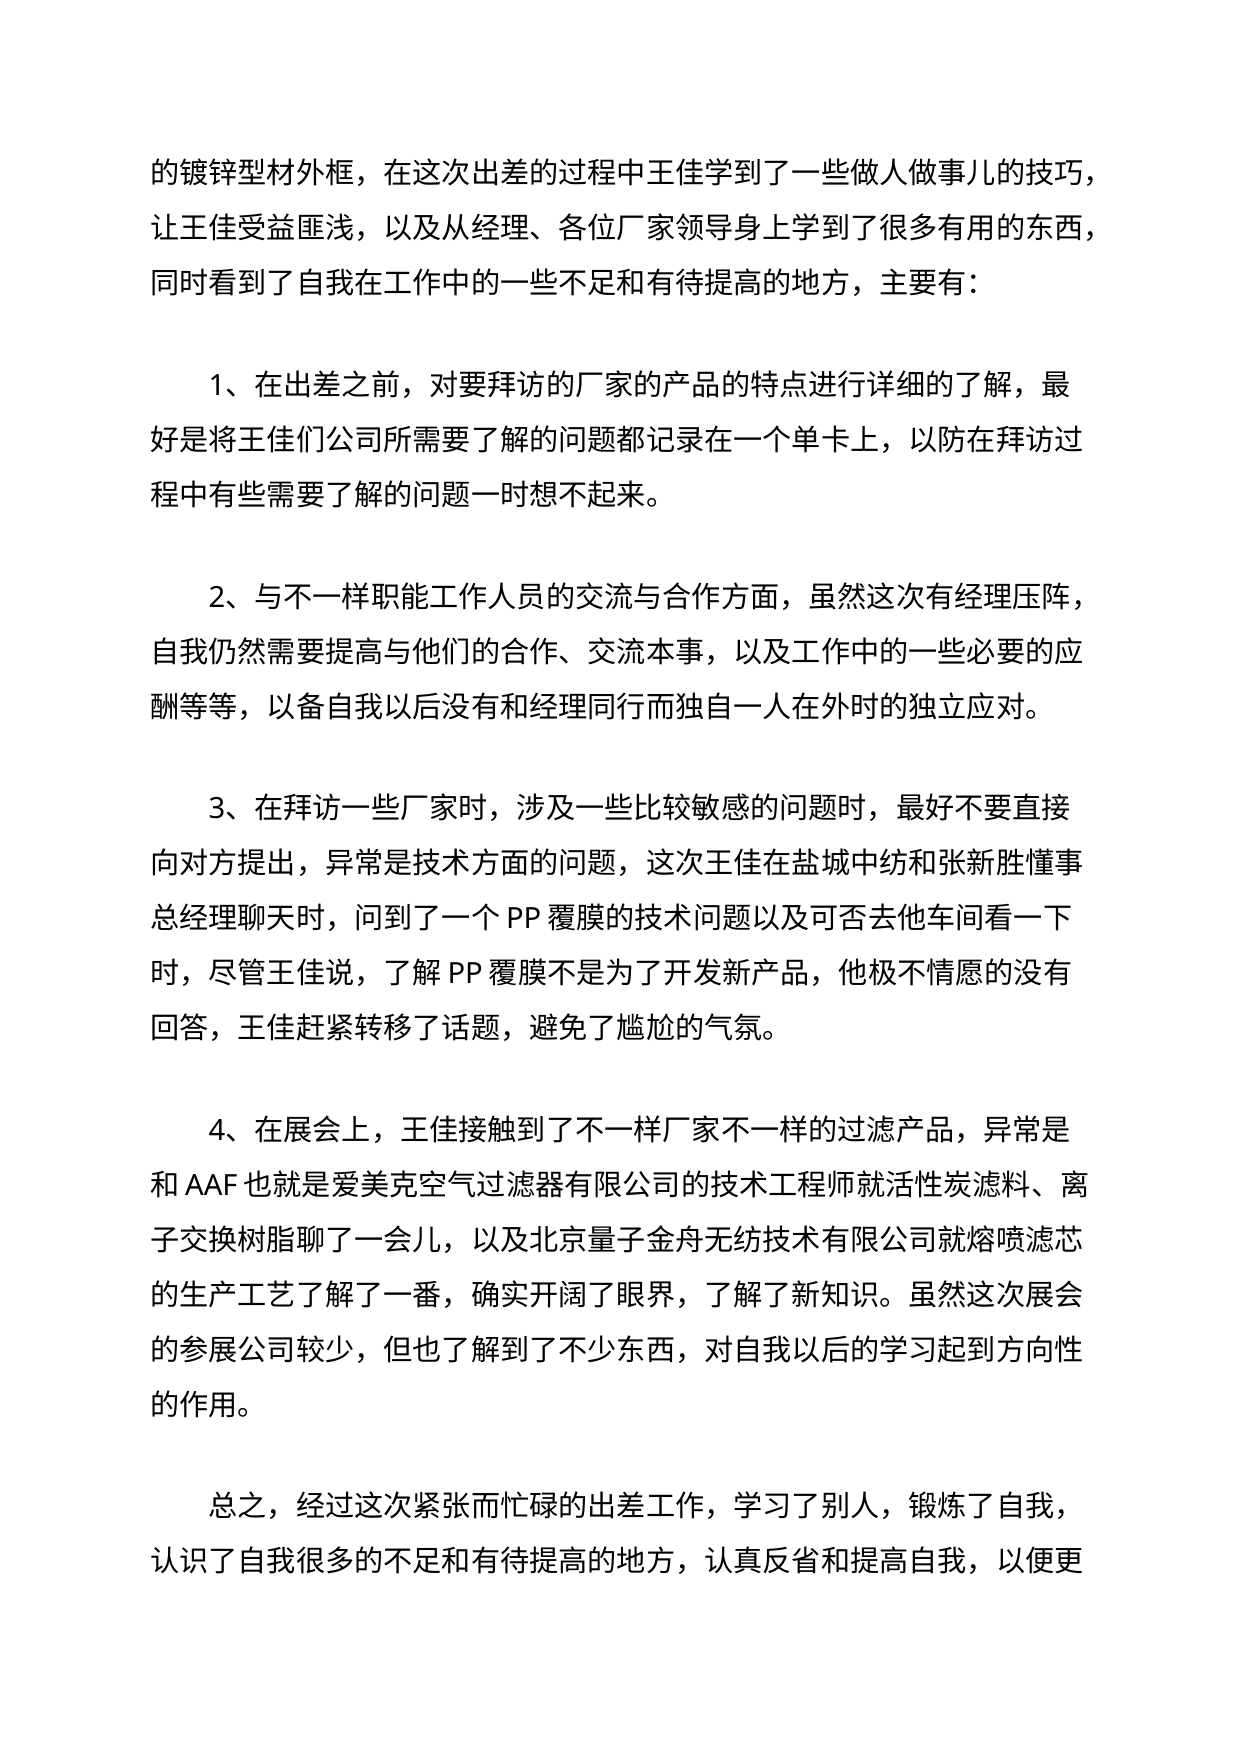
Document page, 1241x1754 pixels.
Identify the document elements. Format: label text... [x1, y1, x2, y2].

text 4、在展会上，王佳接触到了不一样厂家不一样的过滤产品，异常是和AAF也就是爱美克空气过滤器有限公司的技术工程师就活性炭滤料、离子交换树脂聊了一会儿，以及北京量子金舟无纺技术有限公司就熔喷滤芯的生产工艺了解了一番，确实开阔了眼界，了解了新知识。虽然这次展会的参展公司较少，但也了解到了不少东西，对自我以后的学习起到方向性的作用。 [150, 1107, 1090, 1423]
text 3、在拜访一些厂家时，涉及一些比较敏感的问题时，最好不要直接向对方提出，异常是技术方面的问题，这次王佳在盐城中纺和张新胜懂事总经理聊天时，问到了一个PP覆膜的技术问题以及可否去他车间看一下时，尽管王佳说，了解PP覆膜不是为了开发新产品，他极不情愿的没有回答，王佳赶紧转移了话题，避免了尴尬的气氛。 [150, 785, 1090, 1047]
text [150, 1483, 1090, 1580]
text 2、与不一样职能工作人员的交流与合作方面，虽然这次有经理压阵，自我仍然需要提高与他们的合作、交流本事，以及工作中的一些必要的应酬等等，以备自我以后没有和经理同行而独自一人在外时的独立应对。 [150, 573, 1090, 725]
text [150, 150, 1090, 302]
text 1、在出差之前，对要拜访的厂家的产品的特点进行详细的了解，最好是将王佳们公司所需要了解的问题都记录在一个单卡上，以防在拜访过程中有些需要了解的问题一时想不起来。 [150, 362, 1090, 514]
